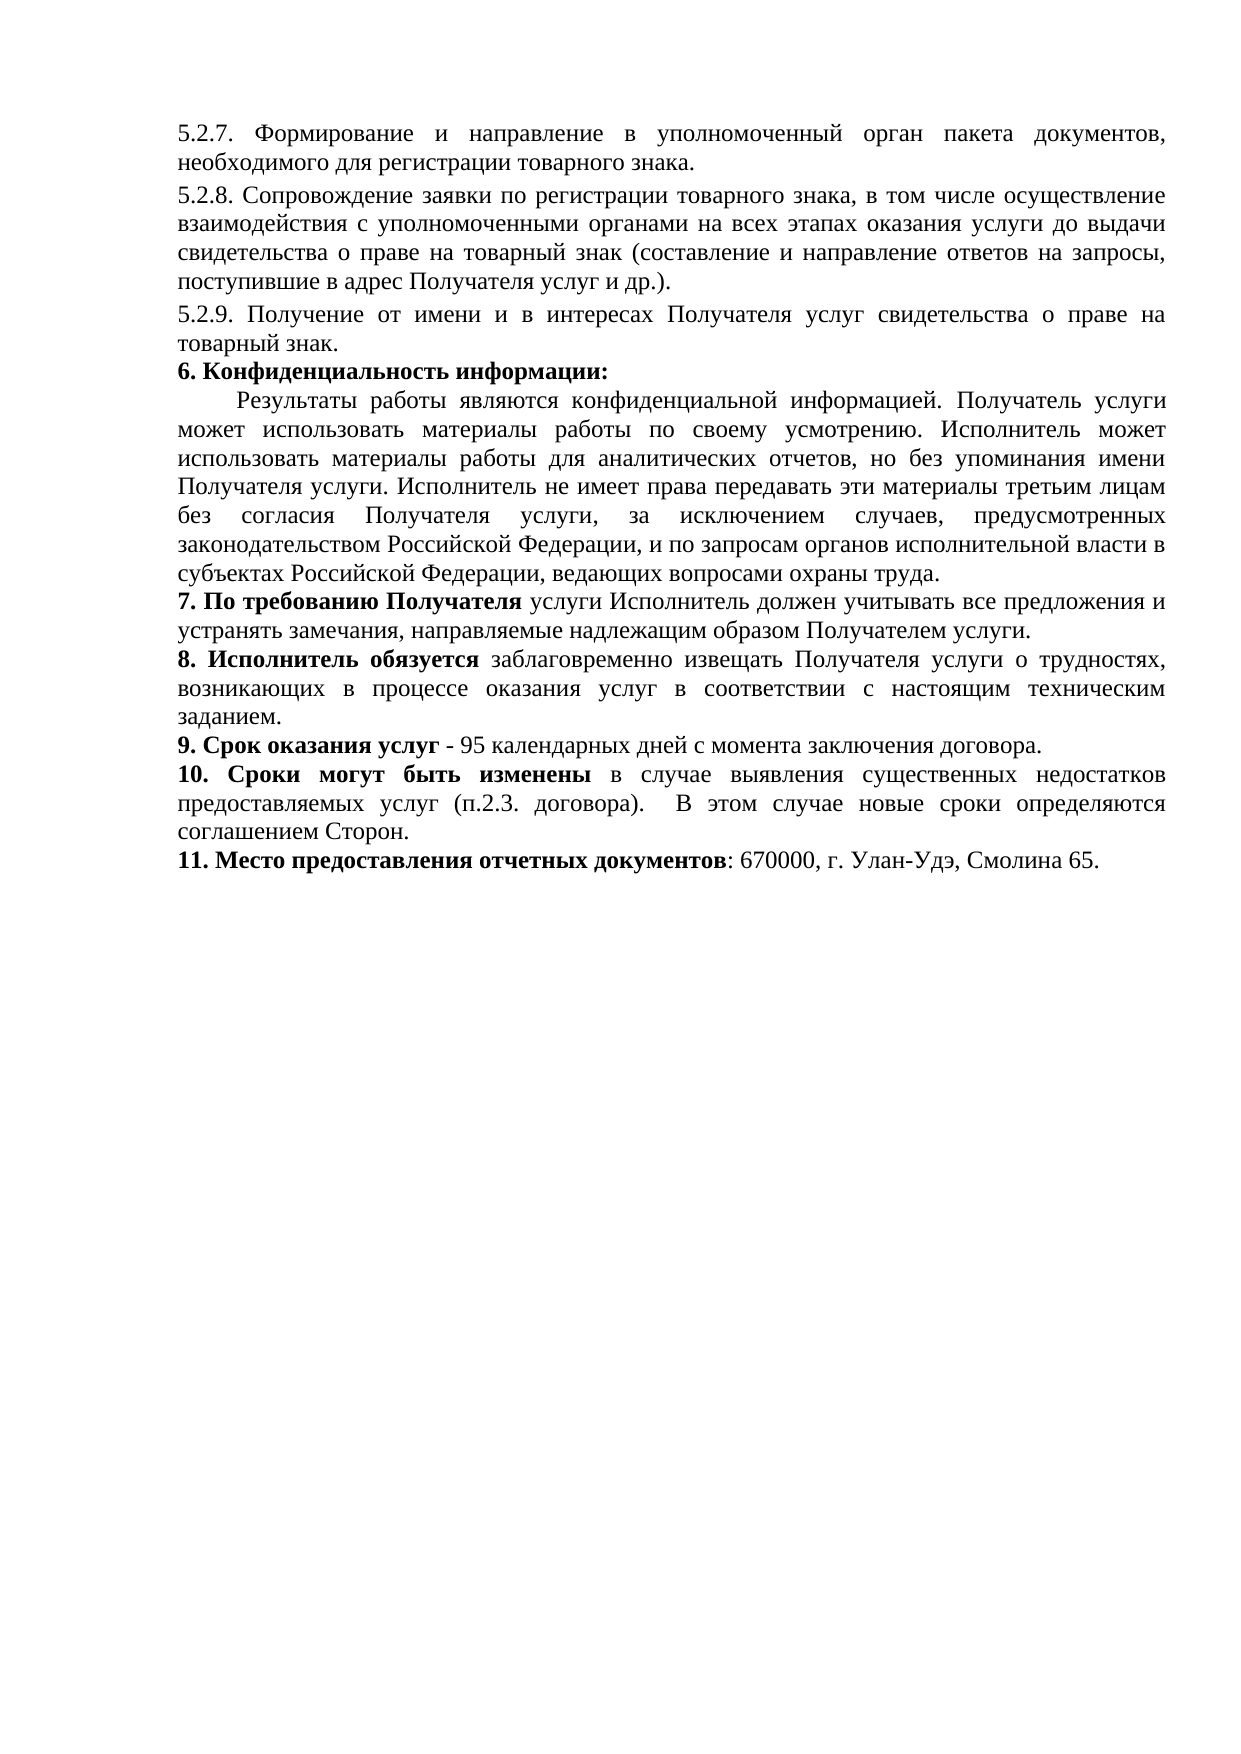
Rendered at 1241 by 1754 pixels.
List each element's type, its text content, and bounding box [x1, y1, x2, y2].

text 5.2.7. Формирование и направление в уполномоченный орган пакета документов, необходимого для регистрации товарного знака. [177, 118, 1167, 176]
text 10. Сроки могут быть изменены в случае выявления существенных недостатков предоставляемых услуг (п.2.3. договора). В этом случае новые сроки определяются соглашением Сторон. [177, 759, 1167, 845]
text 5.2.9. Получение от имени и в интересах Получателя услуг свидетельства о праве на товарный знак. [177, 299, 1167, 356]
text 6. Конфиденциальность информации: [177, 356, 1167, 385]
text 8. Исполнитель обязуется заблаговременно извещать Получателя услуги о трудностях, возникающих в процессе оказания услуг в соответствии с настоящим техническим заданием. [177, 644, 1167, 730]
text 7. По требованию Получателя услуги Исполнитель должен учитывать все предложения и устранять замечания, направляемые надлежащим образом Получателем услуги. [177, 586, 1167, 644]
text Результаты работы являются конфиденциальной информацией. Получатель услуги может использовать материалы работы по своему усмотрению. Исполнитель может использовать материалы работы для аналитических отчетов, но без упоминания имени Получателя услуги. Исполнитель не имеет права передавать эти материалы третьим лицам без согласия Получателя услуги, за исключением случаев, предусмотренных законодательством Российской Федерации, и по запросам органов исполнительной власти в субъектах Российской Федерации, ведающих вопросами охраны труда. [177, 385, 1167, 586]
text 11. Место предоставления отчетных документов: 670000, г. Улан-Удэ, Смолина 65. [177, 845, 1167, 874]
text 9. Срок оказания услуг - 95 календарных дней с момента заключения договора. [177, 730, 1167, 759]
text 5.2.8. Сопровождение заявки по регистрации товарного знака, в том числе осуществление взаимодействия с уполномоченными органами на всех этапах оказания услуги до выдачи свидетельства о праве на товарный знак (составление и направление ответов на запросы, поступившие в адрес Получателя услуг и др.). [177, 180, 1167, 295]
